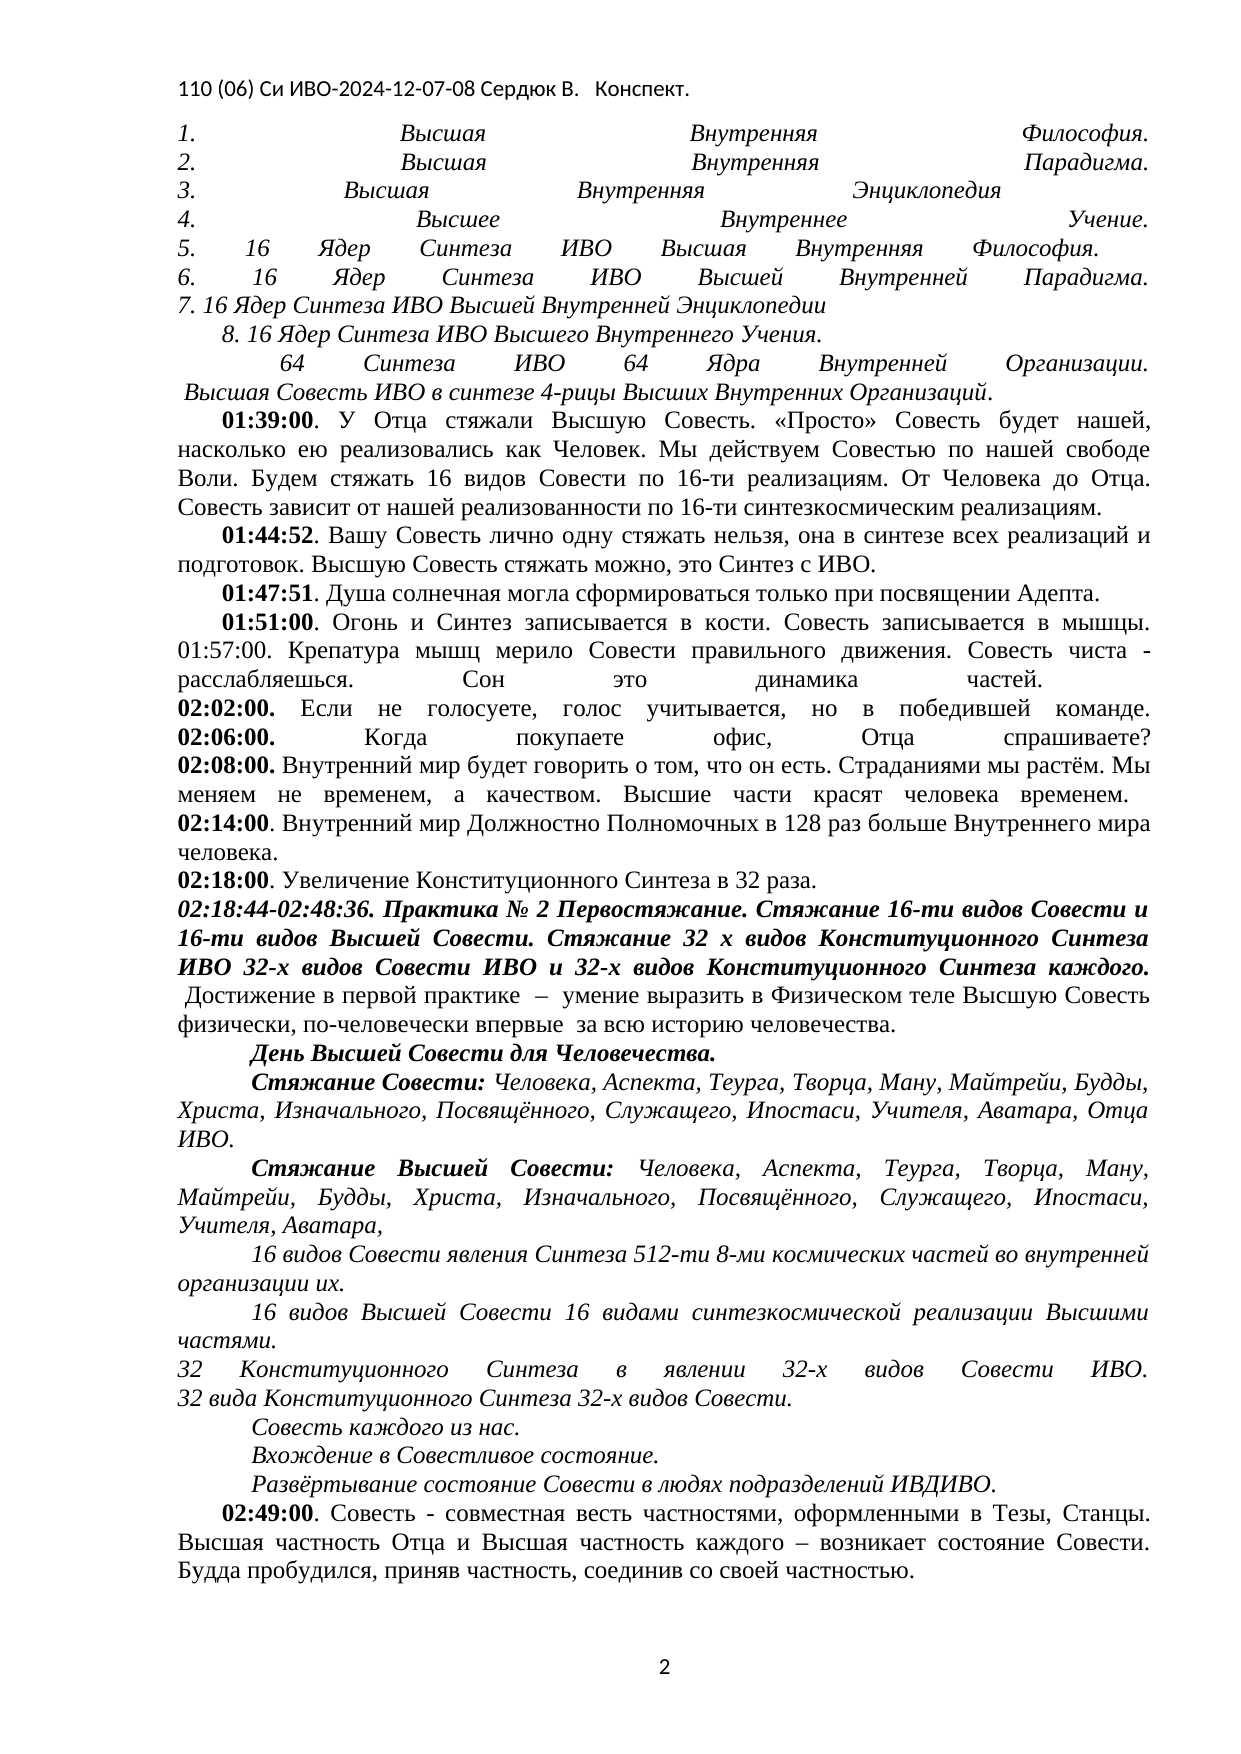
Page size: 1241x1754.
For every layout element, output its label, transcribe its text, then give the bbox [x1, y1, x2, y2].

text 16 видов Высшей Совести 16 видами синтезкосмической реализации Высшими частями. 32 Конституционного Синтеза в явлении 32-х видов Совести ИВО. 32 вида Конституционного Синтеза 32-х видов Совести. [177, 1297, 1152, 1412]
text 64 Синтеза ИВО 64 Ядра Внутренней Организации. Высшая Совесть ИВО в синтезе 4-рицы Высших Внутренних Организаций. [177, 348, 1152, 406]
text 8. 16 Ядер Синтеза ИВО Высшего Внутреннего Учения. [177, 319, 1152, 348]
text 01:47:51. Душа солнечная могла сформироваться только при посвящении Адепта. [177, 578, 1152, 607]
text 01:51:00. Огонь и Синтез записывается в кости. Совесть записывается в мышцы. 01:57:00. Крепатура мышц мерило Совести правильного движения. Совесть чиста - расслабляешься. Сон это динамика частей. 02:02:00. Если не голосуете, голос учитывается, но в победившей команде. 02:06:00. Когда покупаете офис, Отца спрашиваете? 02:08:00. Внутренний мир будет говорить о том, что он есть. Страданиями мы растём. Мы меняем не временем, а качеством. Высшие части красят человека временем. 02:14:00. Внутренний мир Должностно Полномочных в 128 раз больше Внутреннего мира человека. 02:18:00. Увеличение Конституционного Синтеза в 32 раза. [177, 607, 1152, 894]
text 01:39:00. У Отца стяжали Высшую Совесть. «Просто» Совесть будет нашей, насколько ею реализовались как Человек. Мы действуем Совестью по нашей свободе Воли. Будем стяжать 16 видов Совести по 16-ти реализациям. От Человека до Отца. Совесть зависит от нашей реализованности по 16-ти синтезкосмическим реализациям. [177, 406, 1152, 521]
text 01:44:52. Вашу Совесть лично одну стяжать нельзя, она в синтезе всех реализаций и подготовок. Высшую Совесть стяжать можно, это Синтез с ИВО. [177, 521, 1152, 578]
text 02:49:00. Совесть - совместная весть частностями, оформленными в Тезы, Станцы. Высшая частность Отца и Высшая частность каждого – возникает состояние Совести. Будда пробудился, приняв частность, соединив со своей частностью. [177, 1498, 1152, 1584]
text Стяжание Высшей Совести: Человека, Аспекта, Теурга, Творца, Ману, Майтрейи, Будды, Христа, Изначального, Посвящённого, Служащего, Ипостаси, Учителя, Аватара, [177, 1153, 1152, 1239]
text Совесть каждого из нас. [177, 1412, 1152, 1441]
list 16 видов Совести явления Синтеза 512-ти 8-ми космических частей во внутренней организации их. [177, 1239, 1152, 1297]
text День Высшей Совести для Человечества. [177, 1038, 1152, 1067]
text Вхождение в Совестливое состояние. [177, 1441, 1152, 1469]
text Стяжание Совести: Человека, Аспекта, Теурга, Творца, Ману, Майтрейи, Будды, Христа, Изначального, Посвящённого, Служащего, Ипостаси, Учителя, Аватара, Отца ИВО. [177, 1067, 1152, 1153]
text 02:18:44-02:48:36. Практика № 2 Первостяжание. Стяжание 16-ти видов Совести и 16-ти видов Высшей Совести. Стяжание 32 х видов Конституционного Синтеза ИВО 32-х видов Совести ИВО и 32-х видов Конституционного Синтеза каждого. Достижение в первой практике – умение выразить в Физическом теле Высшую Совесть физически, по-человечески впервые за всю историю человечества. [177, 894, 1152, 1038]
text Развёртывание состояние Совести в людях подразделений ИВДИВО. [177, 1469, 1152, 1498]
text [177, 118, 1152, 319]
